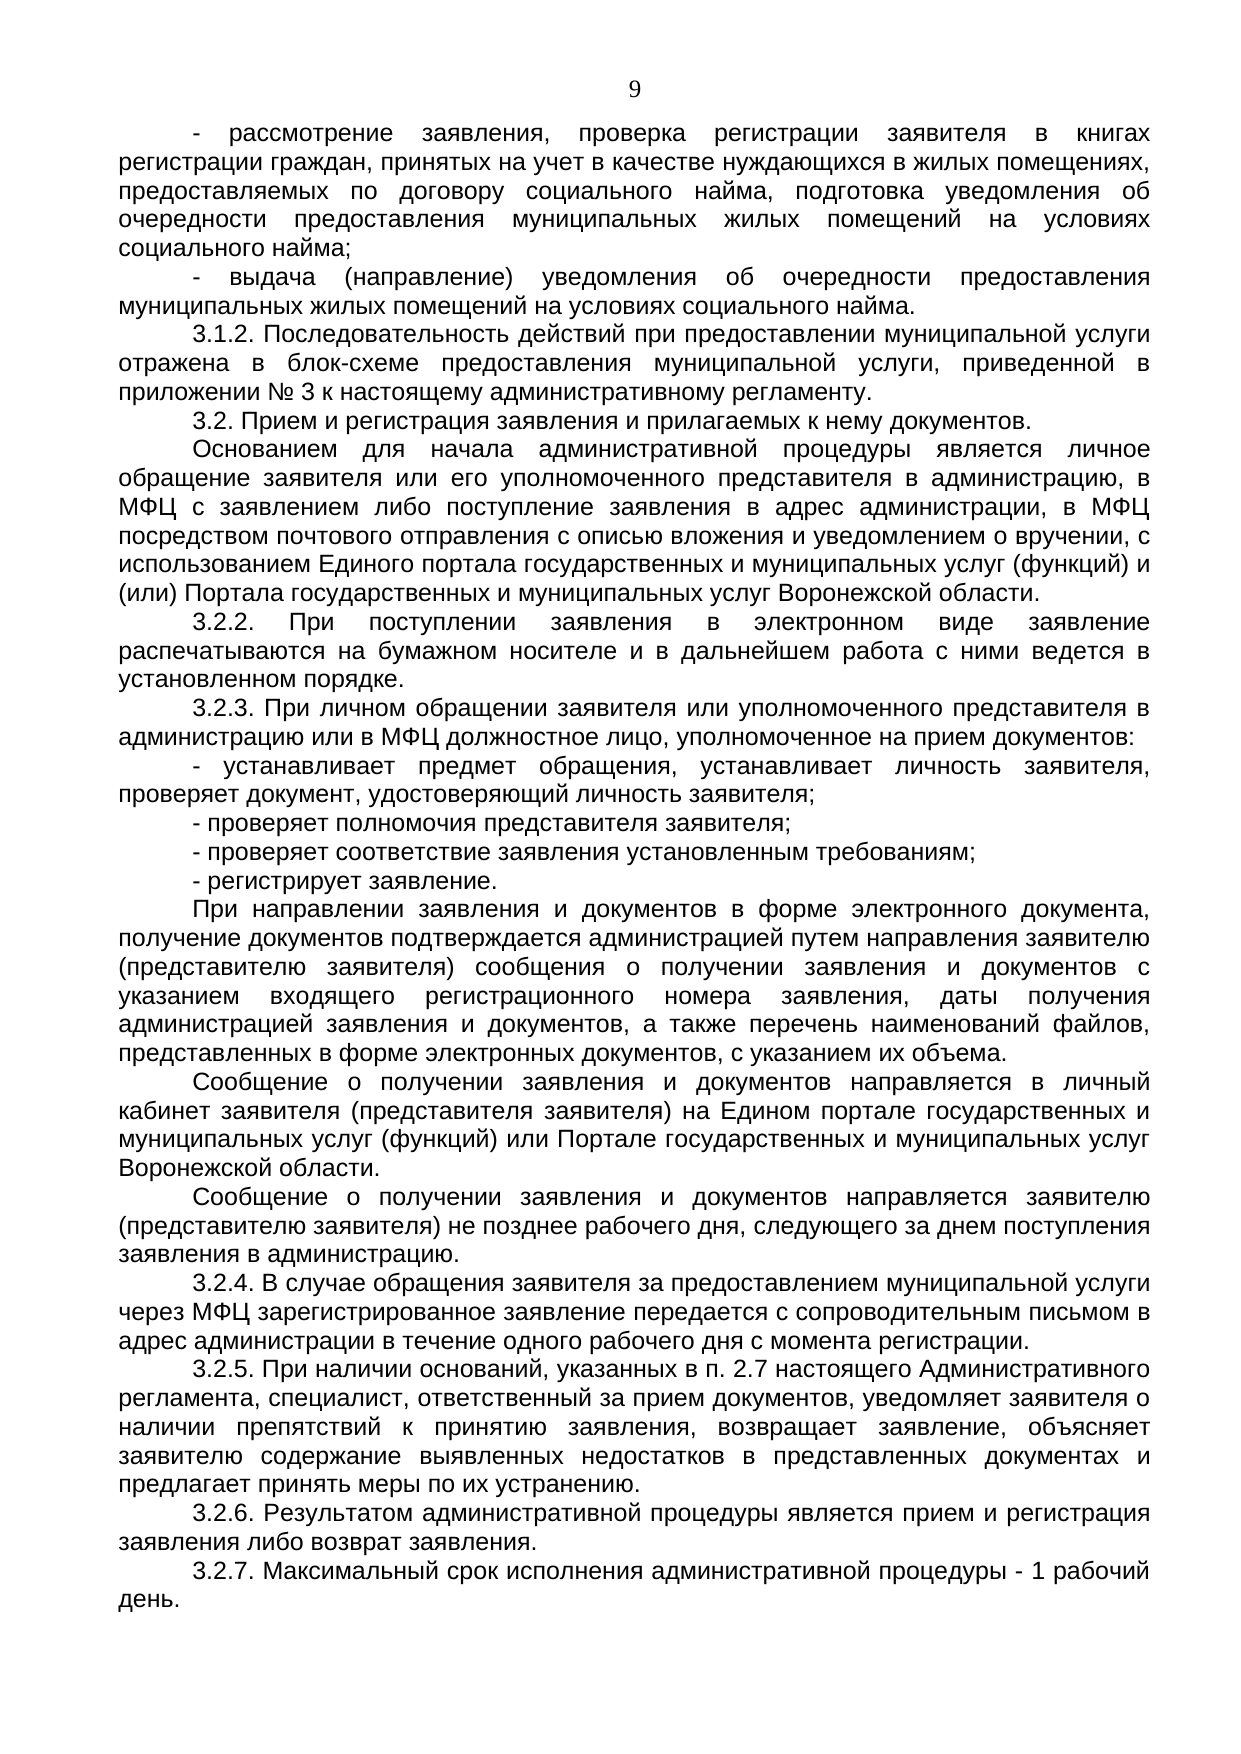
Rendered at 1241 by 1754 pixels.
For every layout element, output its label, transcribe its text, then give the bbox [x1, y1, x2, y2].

text - проверяет соответствие заявления установленным требованиям; [118, 837, 1152, 866]
text Сообщение о получении заявления и документов направляется в личный кабинет заявителя (представителя заявителя) на Едином портале государственных и муниципальных услуг (функций) или Портале государственных и муниципальных услуг Воронежской области. [118, 1067, 1152, 1182]
text 3.2. Прием и регистрация заявления и прилагаемых к нему документов. [118, 406, 1152, 434]
text - устанавливает предмет обращения, устанавливает личность заявителя, проверяет документ, удостоверяющий личность заявителя; [118, 751, 1152, 808]
text - выдача (направление) уведомления об очередности предоставления муниципальных жилых помещений на условиях социального найма. [118, 262, 1152, 319]
text 3.2.5. При наличии оснований, указанных в п. 2.7 настоящего Административного регламента, специалист, ответственный за прием документов, уведомляет заявителя о наличии препятствий к принятию заявления, возвращает заявление, объясняет заявителю содержание выявленных недостатков в представленных документах и предлагает принять меры по их устранению. [118, 1354, 1152, 1498]
text Сообщение о получении заявления и документов направляется заявителю (представителю заявителя) не позднее рабочего дня, следующего за днем поступления заявления в администрацию. [118, 1182, 1152, 1268]
text 3.2.4. В случае обращения заявителя за предоставлением муниципальной услуги через МФЦ зарегистрированное заявление передается с сопроводительным письмом в адрес администрации в течение одного рабочего дня с момента регистрации. [118, 1268, 1152, 1354]
text - рассмотрение заявления, проверка регистрации заявителя в книгах регистрации граждан, принятых на учет в качестве нуждающихся в жилых помещениях, предоставляемых по договору социального найма, подготовка уведомления об очередности предоставления муниципальных жилых помещений на условиях социального найма; [118, 118, 1152, 262]
text 3.2.7. Максимальный срок исполнения административной процедуры - 1 рабочий день. [118, 1556, 1152, 1613]
text 3.1.2. Последовательность действий при предоставлении муниципальной услуги отражена в блок-схеме предоставления муниципальной услуги, приведенной в приложении № 3 к настоящему административному регламенту. [118, 319, 1152, 406]
text 3.2.2. При поступлении заявления в электронном виде заявление распечатываются на бумажном носителе и в дальнейшем работа с ними ведется в установленном порядке. [118, 607, 1152, 693]
text - регистрирует заявление. [118, 866, 1152, 894]
text При направлении заявления и документов в форме электронного документа, получение документов подтверждается администрацией путем направления заявителю (представителю заявителя) сообщения о получении заявления и документов с указанием входящего регистрационного номера заявления, даты получения администрацией заявления и документов, а также перечень наименований файлов, представленных в форме электронных документов, с указанием их объема. [118, 894, 1152, 1067]
text 3.2.3. При личном обращении заявителя или уполномоченного представителя в администрацию или в МФЦ должностное лицо, уполномоченное на прием документов: [118, 693, 1152, 751]
text 3.2.6. Результатом административной процедуры является прием и регистрация заявления либо возврат заявления. [118, 1498, 1152, 1556]
text Основанием для начала административной процедуры является личное обращение заявителя или его уполномоченного представителя в администрацию, в МФЦ с заявлением либо поступление заявления в адрес администрации, в МФЦ посредством почтового отправления с описью вложения и уведомлением о вручении, с использованием Единого портала государственных и муниципальных услуг (функций) и (или) Портала государственных и муниципальных услуг Воронежской области. [118, 434, 1152, 607]
text - проверяет полномочия представителя заявителя; [118, 808, 1152, 837]
